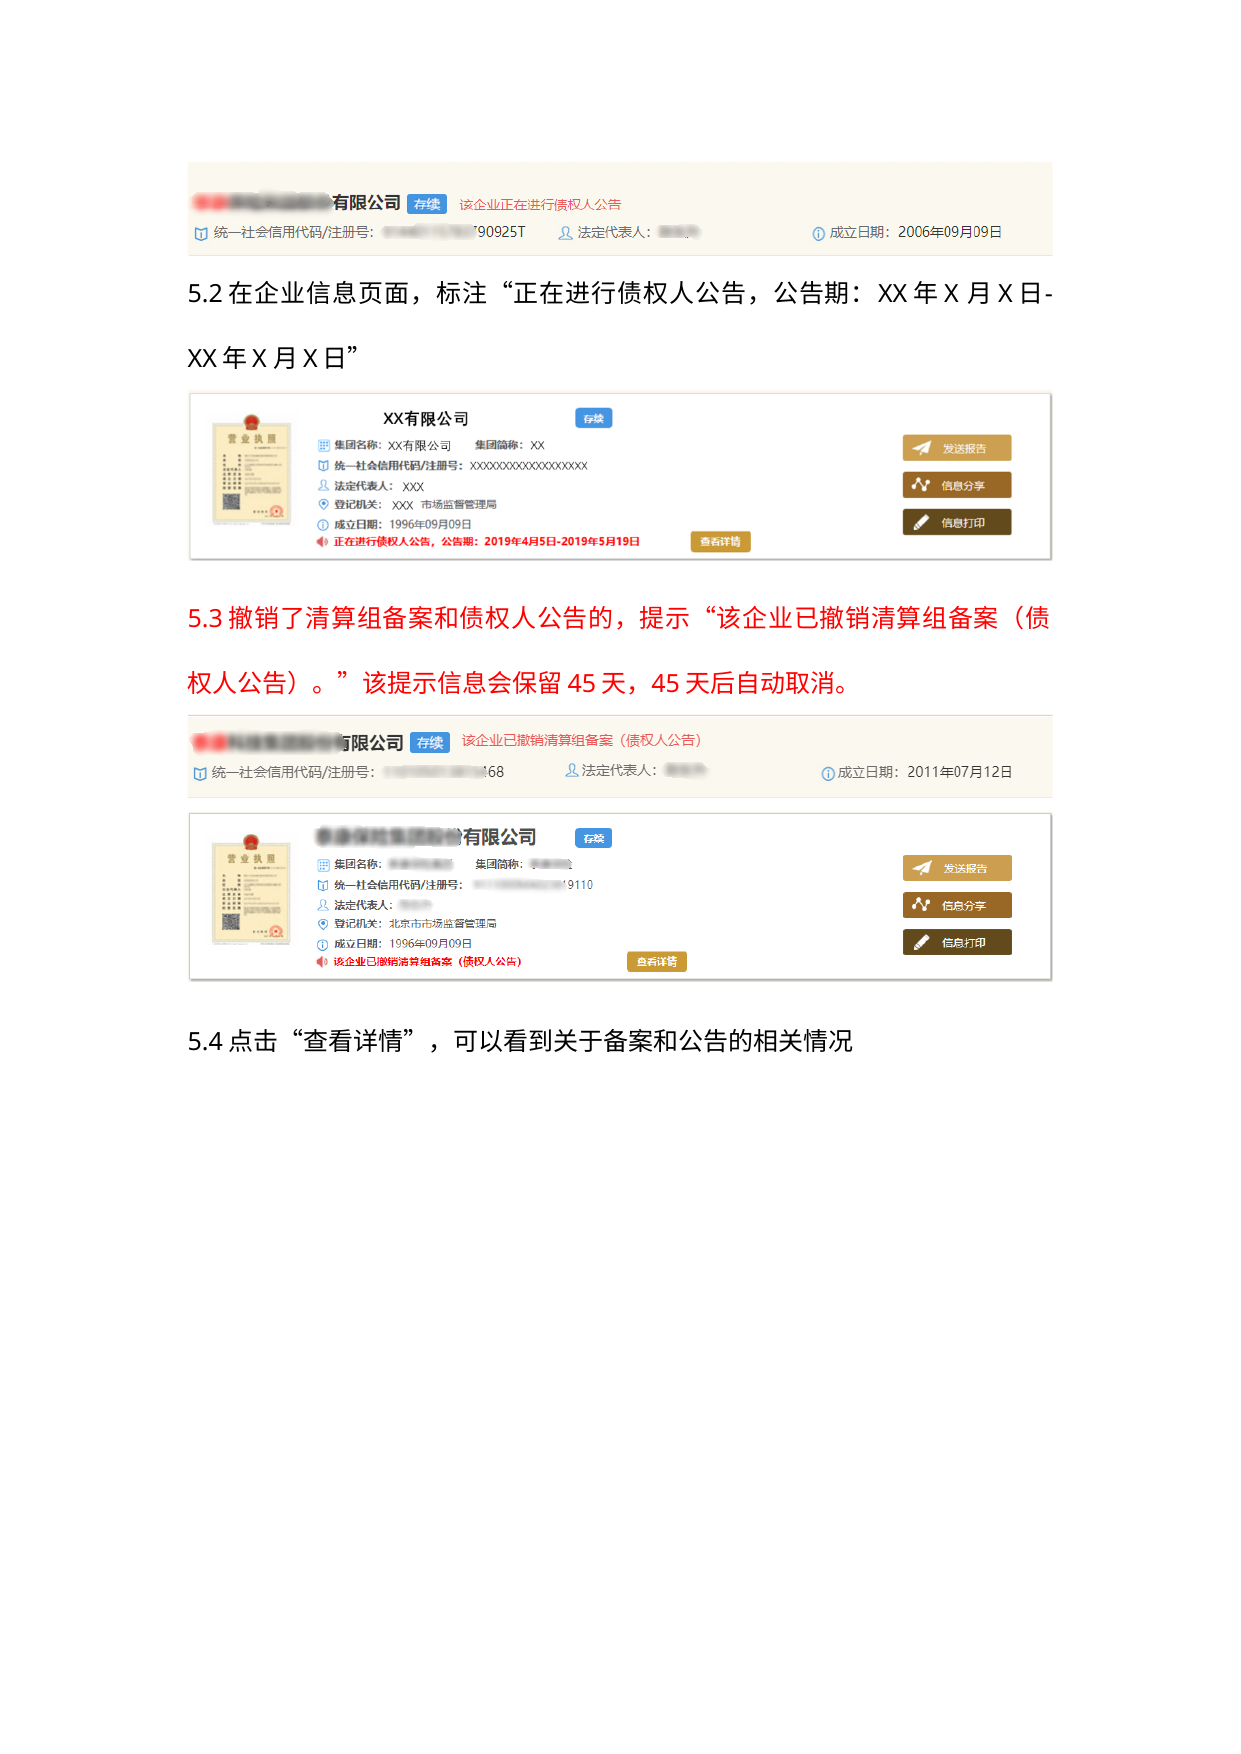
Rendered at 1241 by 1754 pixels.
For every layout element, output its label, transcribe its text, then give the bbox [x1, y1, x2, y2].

picture [187, 162, 1053, 256]
picture [187, 812, 1053, 982]
picture [187, 714, 1053, 798]
text 5.4点击“查看详情”，可以看到关于备案和公告的相关情况 [187, 1007, 1053, 1072]
text 5.2在企业信息页面，标注“正在进行债权人公告，公告期：XX年X 月X日- XX年X 月X日” [187, 259, 1053, 389]
picture [187, 389, 1053, 561]
text 5.3撤销了清算组备案和债权人公告的，提示“该企业已撤销清算组备案（债权人公告）。”该提示信息会保留45天，45天后自动取消。 [187, 584, 1053, 714]
